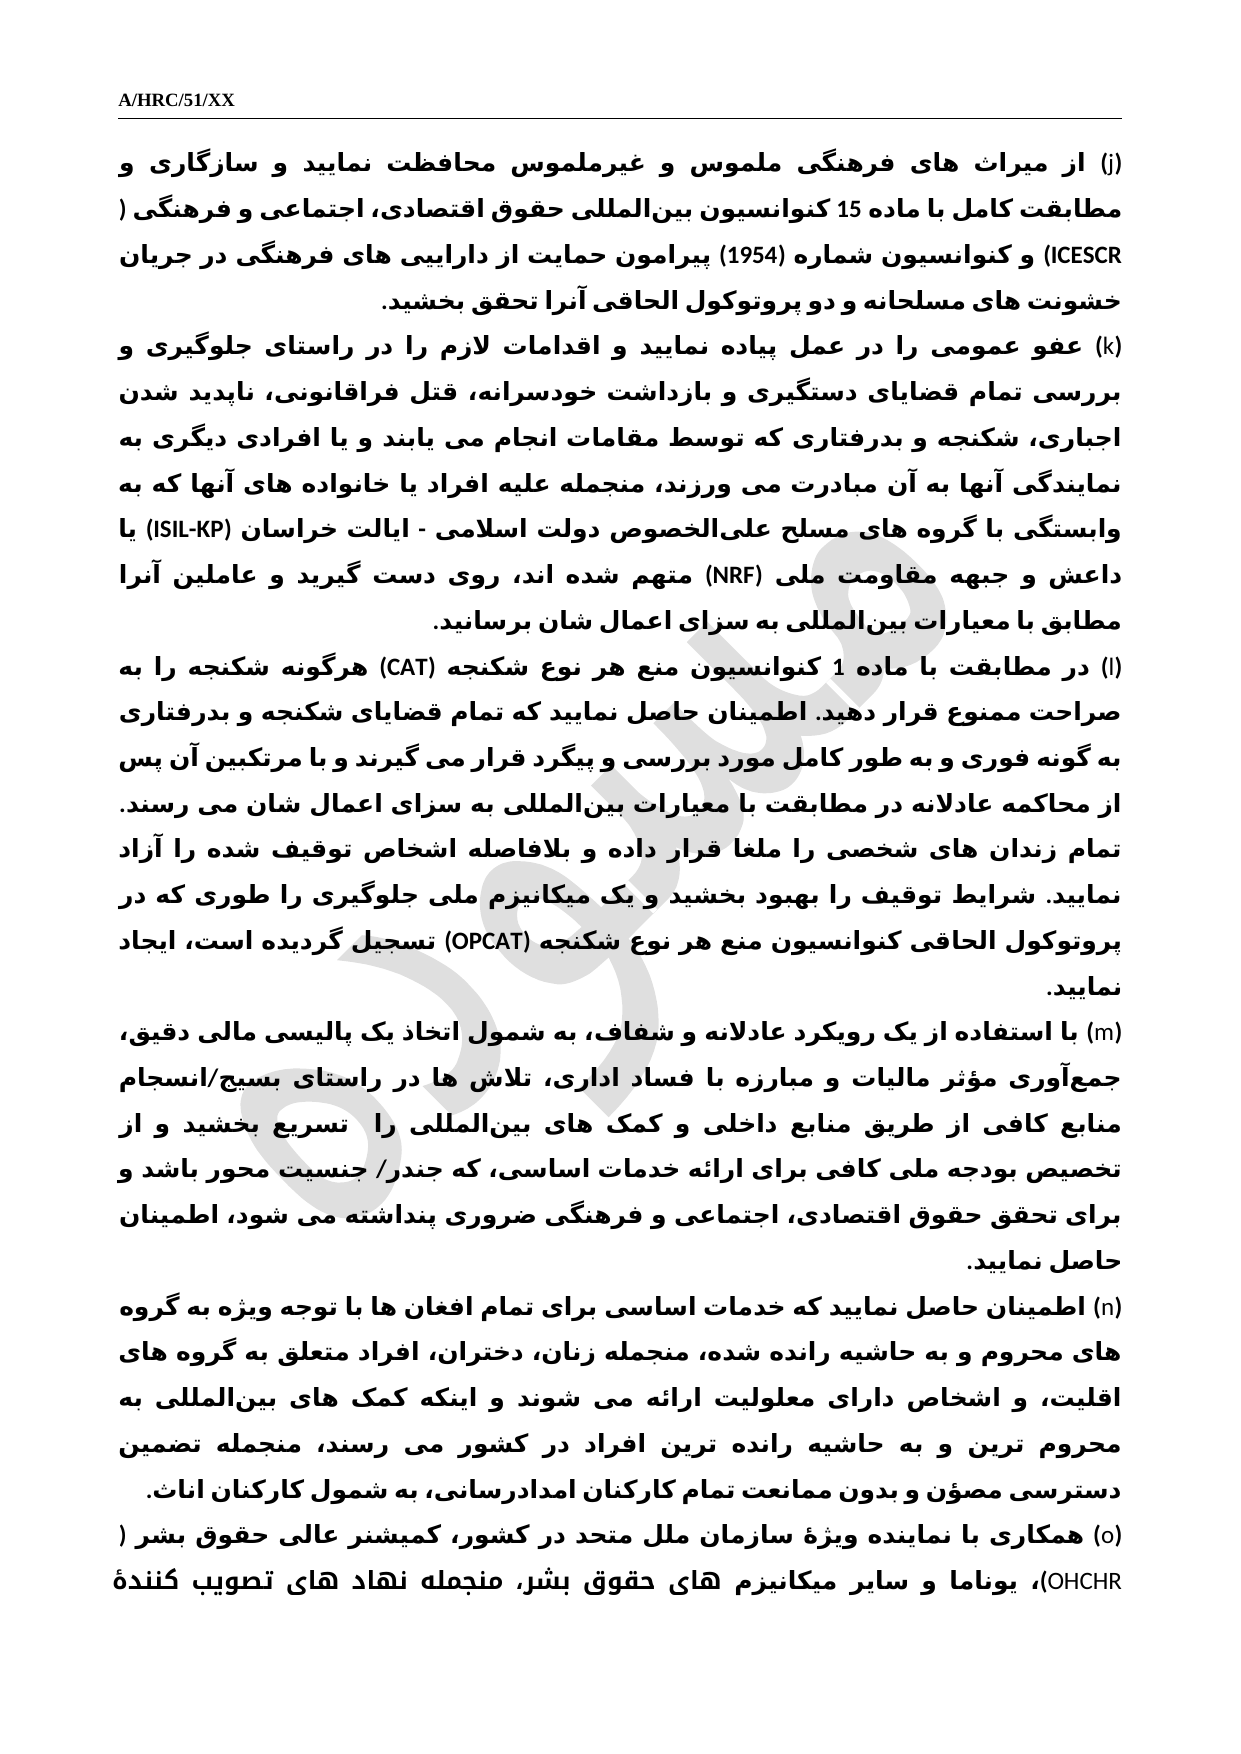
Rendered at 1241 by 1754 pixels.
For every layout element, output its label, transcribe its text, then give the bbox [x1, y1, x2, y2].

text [118, 1519, 1122, 1596]
text (j) از میراث های فرهنگی ملموس و غیرملموس محافظت نمایید و سازگاری و مطابقت کامل با ماده 15 کنوانسیون بین‌المللی حقوق اقتصادی، اجتماعی و فرهنگی (ICESCR) و کنوانسیون شماره (1954) پیرامون حمایت از داراییی های فرهنگی در جریان خشونت های مسلحانه و دو پروتوکول الحاقی آنرا تحقق بخشید. [118, 148, 1122, 315]
text (l) در مطابقت با ماده 1 کنوانسیون منع هر نوع شکنجه (CAT) هرگونه شکنجه را به صراحت ممنوع قرار دهید. اطمینان حاصل نمایید که تمام قضایای شکنجه و بدرفتاری به گونه فوری و به طور کامل مورد بررسی و پیگرد قرار می گیرند و با مرتکبین آن پس از محاکمه عادلانه در مطابقت با معیارات بین‌المللی به سزای اعمال شان می رسند. تمام زندان های شخصی را ملغا قرار داده و بلافاصله اشخاص توقیف شده را آزاد نمایید. شرایط توقیف را بهبود بخشید و یک میکانیزم ملی جلوگیری را طوری که در پروتوکول الحاقی کنوانسیون منع هر نوع شکنجه (OPCAT) تسجیل گردیده است، ایجاد نمایید. [118, 651, 1122, 1001]
text (k) عفو عمومی را در عمل پیاده نمایید و اقدامات لازم را در راستای جلوگیری و بررسی تمام قضایای دستگیری و بازداشت خودسرانه، قتل فراقانونی، ناپدید شدن اجباری، شکنجه و بدرفتاری که توسط مقامات انجام می یابند و یا افرادی دیگری به نمایندگی آنها به آن مبادرت می ورزند، منجمله علیه افراد یا خانواده های آنها که به وابستگی با گروه های مسلح علی‌الخصوص دولت اسلامی - ایالت خراسان (ISIL-KP) یا داعش و جبهه مقاومت ملی (NRF) متهم شده اند، روی دست گیرید و عاملین آنرا مطابق با معیارات بین‌المللی به سزای اعمال شان برسانید. [118, 331, 1122, 635]
text (n) اطمینان حاصل نمایید که خدمات اساسی برای تمام افغان ها با توجه ویژه به گروه های محروم و به حاشیه رانده شده، منجمله زنان، دختران، افراد متعلق به گروه های اقلیت، و اشخاص دارای معلولیت ارائه می شوند و اینکه کمک های بین‌المللی به محروم ترین و به حاشیه رانده ترین افراد در کشور می رسند، منجمله تضمین دسترسی مصؤن و بدون ممانعت تمام کارکنان امدادرسانی، به شمول کارکنان اناث. [118, 1291, 1122, 1504]
text (m) با استفاده از یک رویکرد عادلانه و شفاف، به شمول اتخاذ یک پالیسی مالی دقیق، جمع‌آوری مؤثر مالیات و مبارزه با فساد اداری، تلاش ‌ها در راستای بسیج/انسجام منابع کافی از طریق منابع داخلی و کمک ‌های بین‌المللی را تسریع بخشید و از تخصیص بودجه ملی کافی برای ارائه خدمات اساسی، که جندر/ جنسیت محور باشد و برای تحقق حقوق اقتصادی، اجتماعی و فرهنگی ضروری پنداشته می شود، اطمینان حاصل نمایید. [118, 1016, 1122, 1276]
